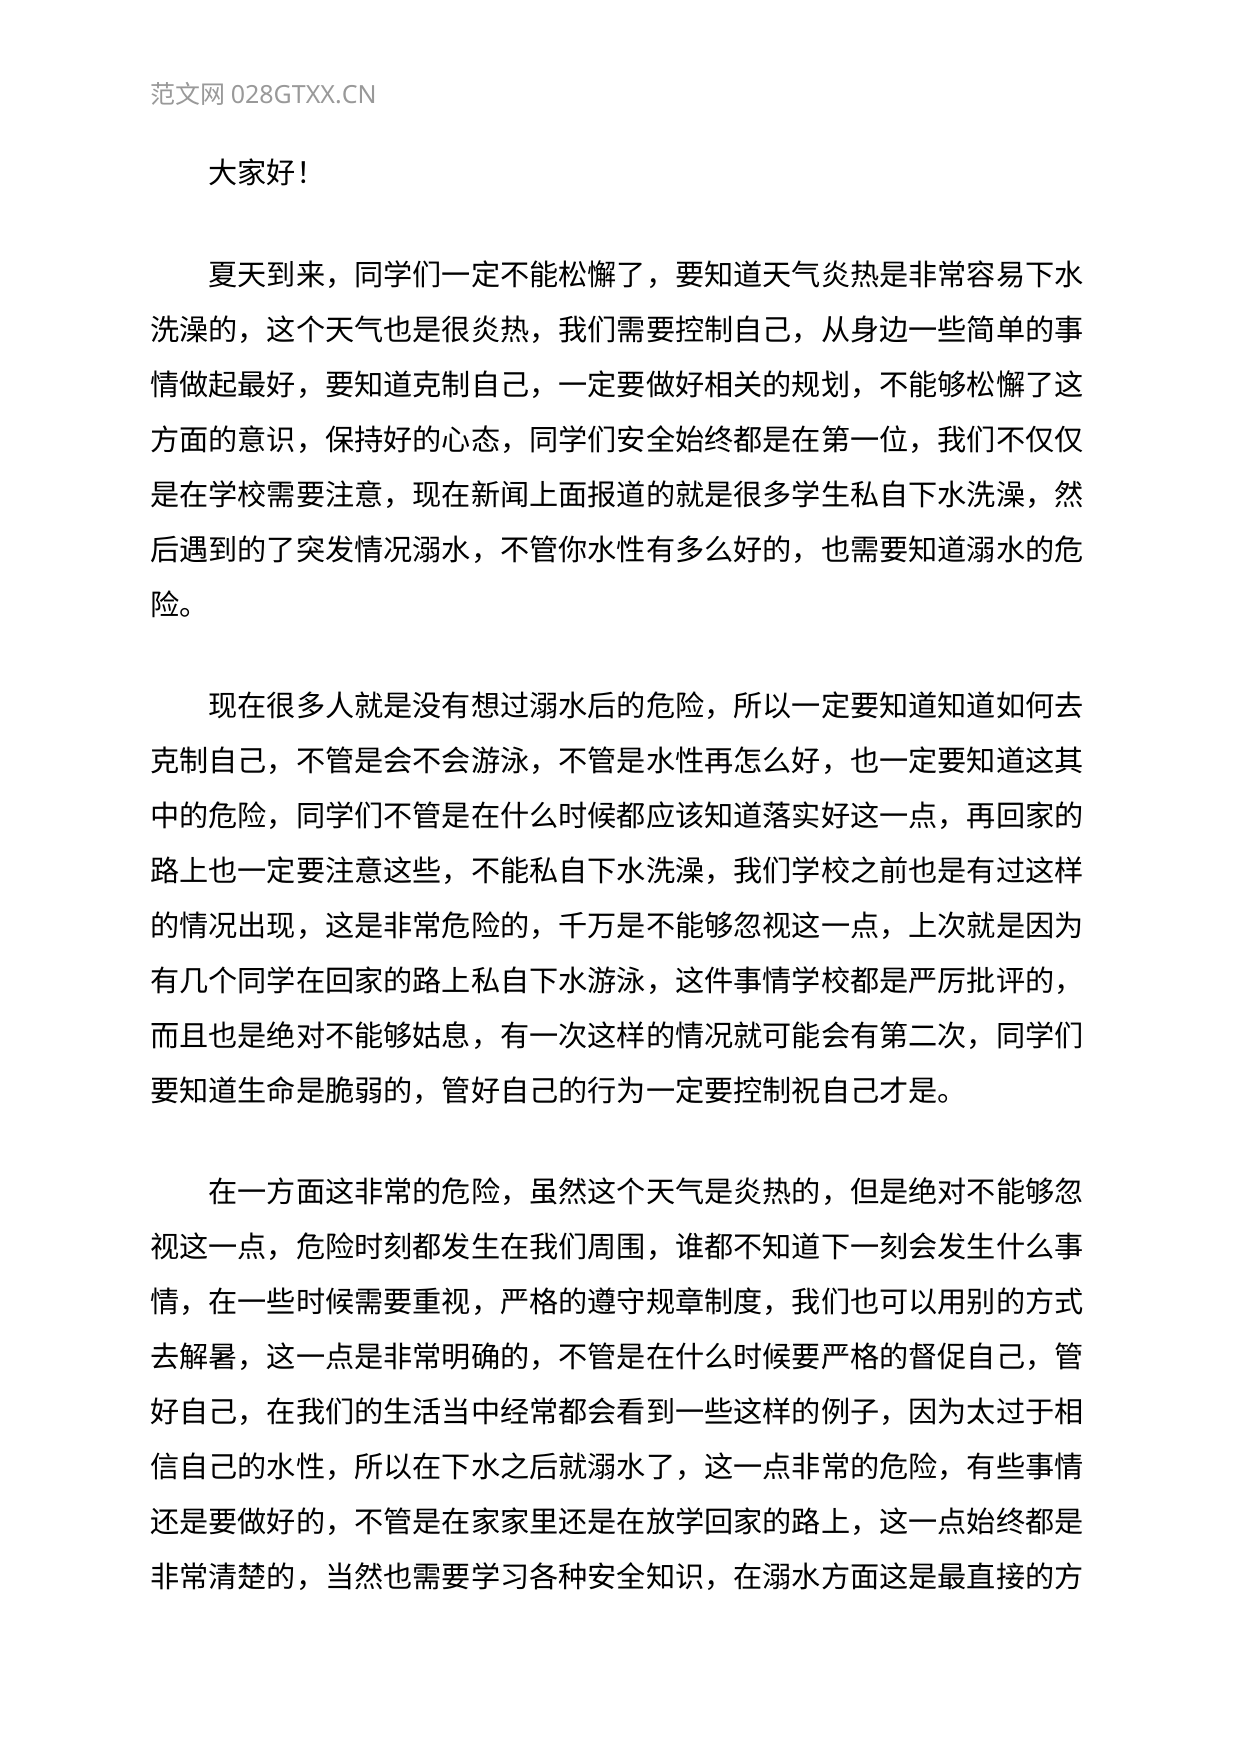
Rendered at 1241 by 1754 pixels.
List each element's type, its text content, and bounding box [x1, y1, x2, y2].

text 现在很多人就是没有想过溺水后的危险，所以一定要知道知道如何去克制自己，不管是会不会游泳，不管是水性再怎么好，也一定要知道这其中的危险，同学们不管是在什么时候都应该知道落实好这一点，再回家的路上也一定要注意这些，不能私自下水洗澡，我们学校之前也是有过这样的情况出现，这是非常危险的，千万是不能够忽视这一点，上次就是因为有几个同学在回家的路上私自下水游泳，这件事情学校都是严厉批评的，而且也是绝对不能够姑息，有一次这样的情况就可能会有第二次，同学们要知道生命是脆弱的，管好自己的行为一定要控制祝自己才是。 [150, 683, 1090, 1109]
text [150, 1169, 1090, 1596]
text 大家好！ [150, 150, 1090, 192]
text 夏天到来，同学们一定不能松懈了，要知道天气炎热是非常容易下水洗澡的，这个天气也是很炎热，我们需要控制自己，从身边一些简单的事情做起最好，要知道克制自己，一定要做好相关的规划，不能够松懈了这方面的意识，保持好的心态，同学们安全始终都是在第一位，我们不仅仅是在学校需要注意，现在新闻上面报道的就是很多学生私自下水洗澡，然后遇到的了突发情况溺水，不管你水性有多么好的，也需要知道溺水的危险。 [150, 252, 1090, 623]
